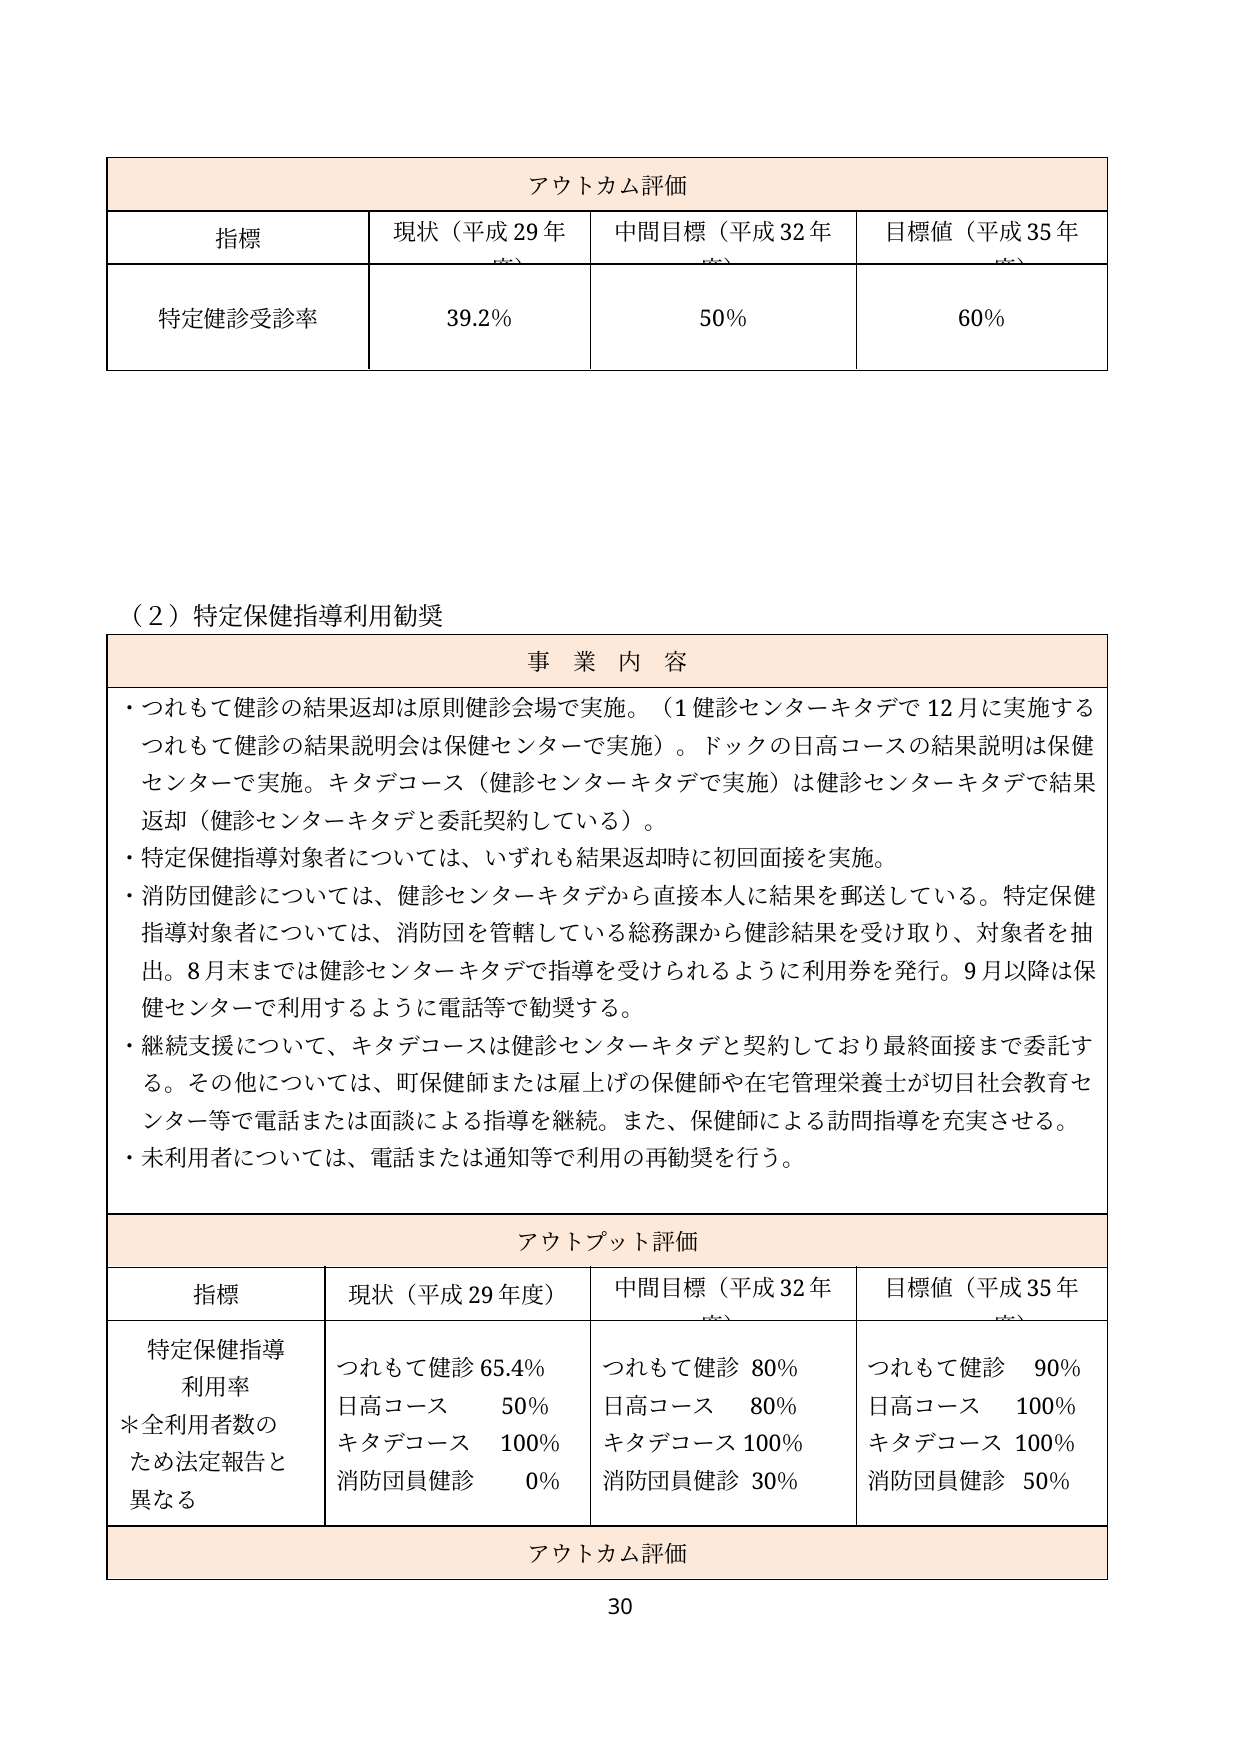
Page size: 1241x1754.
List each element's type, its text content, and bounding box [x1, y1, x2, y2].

text （２）特定保健指導利用勧奨 [118, 596, 1122, 633]
table_cell 50％ [591, 265, 856, 369]
table_cell 現状（平成29年度） [370, 212, 590, 263]
table_cell 現状（平成29年度） [326, 1268, 590, 1319]
table_cell つれもて健診 90％ 日高コース 100％ キタデコース 100％ 消防団員健診 50％ [857, 1321, 1107, 1525]
table_cell つれもて健診 65.4％ 日高コース 50％ キタデコース 100％ 消防団員健診 0％ [326, 1321, 590, 1525]
table_cell 60％ [857, 265, 1107, 369]
table_cell 目標値（平成35年度） [857, 212, 1107, 263]
table_cell 目標値（平成35年度） [857, 1268, 1107, 1319]
table_cell ・つれもて健診の結果返却は原則健診会場で実施。（1健診センターキタデで12月に実施するつれもて健診の結果説明会は保健センターで実施）。ドックの日高コースの結果説明は保健センターで実施。キタデコース（健診センターキタデで実施）は健診センターキタデで結果返却（健診センターキタデと委託契約している）。 ・特定保健指導対象者については、いずれも結果返却時に初回面接を実施。 ・消防団健診については、健診センターキタデから直接本人に結果を郵送している。特定保健指導対象者については、消防団を管轄している総務課から健診結果を受け取り、対象者を抽出。8月末までは健診センターキタデで指導を受けられるように利用券を発行。9月以降は保健センターで利用するように電話等で勧奨する。 ・継続支援について、キタデコースは健診センターキタデと契約しており最終面接まで委託する。その他については、町保健師または雇上げの保健師や在宅管理栄養士が切目社会教育センター等で電話または面談による指導を継続。また、保健師による訪問指導を充実させる。 ・未利用者については、電話または通知等で利用の再勧奨を行う。 [108, 688, 1107, 1213]
table_cell つれもて健診 80％ 日高コース 80％ キタデコース 100％ 消防団員健診 30％ [591, 1321, 856, 1525]
table_header 事 業 内 容 [108, 635, 1107, 687]
table_cell 指標 [108, 212, 368, 263]
table_cell 指標 [108, 1268, 324, 1319]
table_cell 39.2％ [370, 265, 590, 369]
table_cell アウトカム評価 [108, 158, 1107, 210]
table_cell アウトプット評価 [108, 1215, 1107, 1266]
table_cell 特定保健指導 利用率 ＊全利用者数の ため法定報告と 異なる [108, 1321, 324, 1525]
table_cell 特定健診受診率 [108, 265, 368, 369]
table_cell 中間目標（平成32年度） [591, 1268, 856, 1319]
table_cell アウトカム評価 [108, 1527, 1107, 1578]
table_cell 中間目標（平成32年度） [591, 212, 856, 263]
